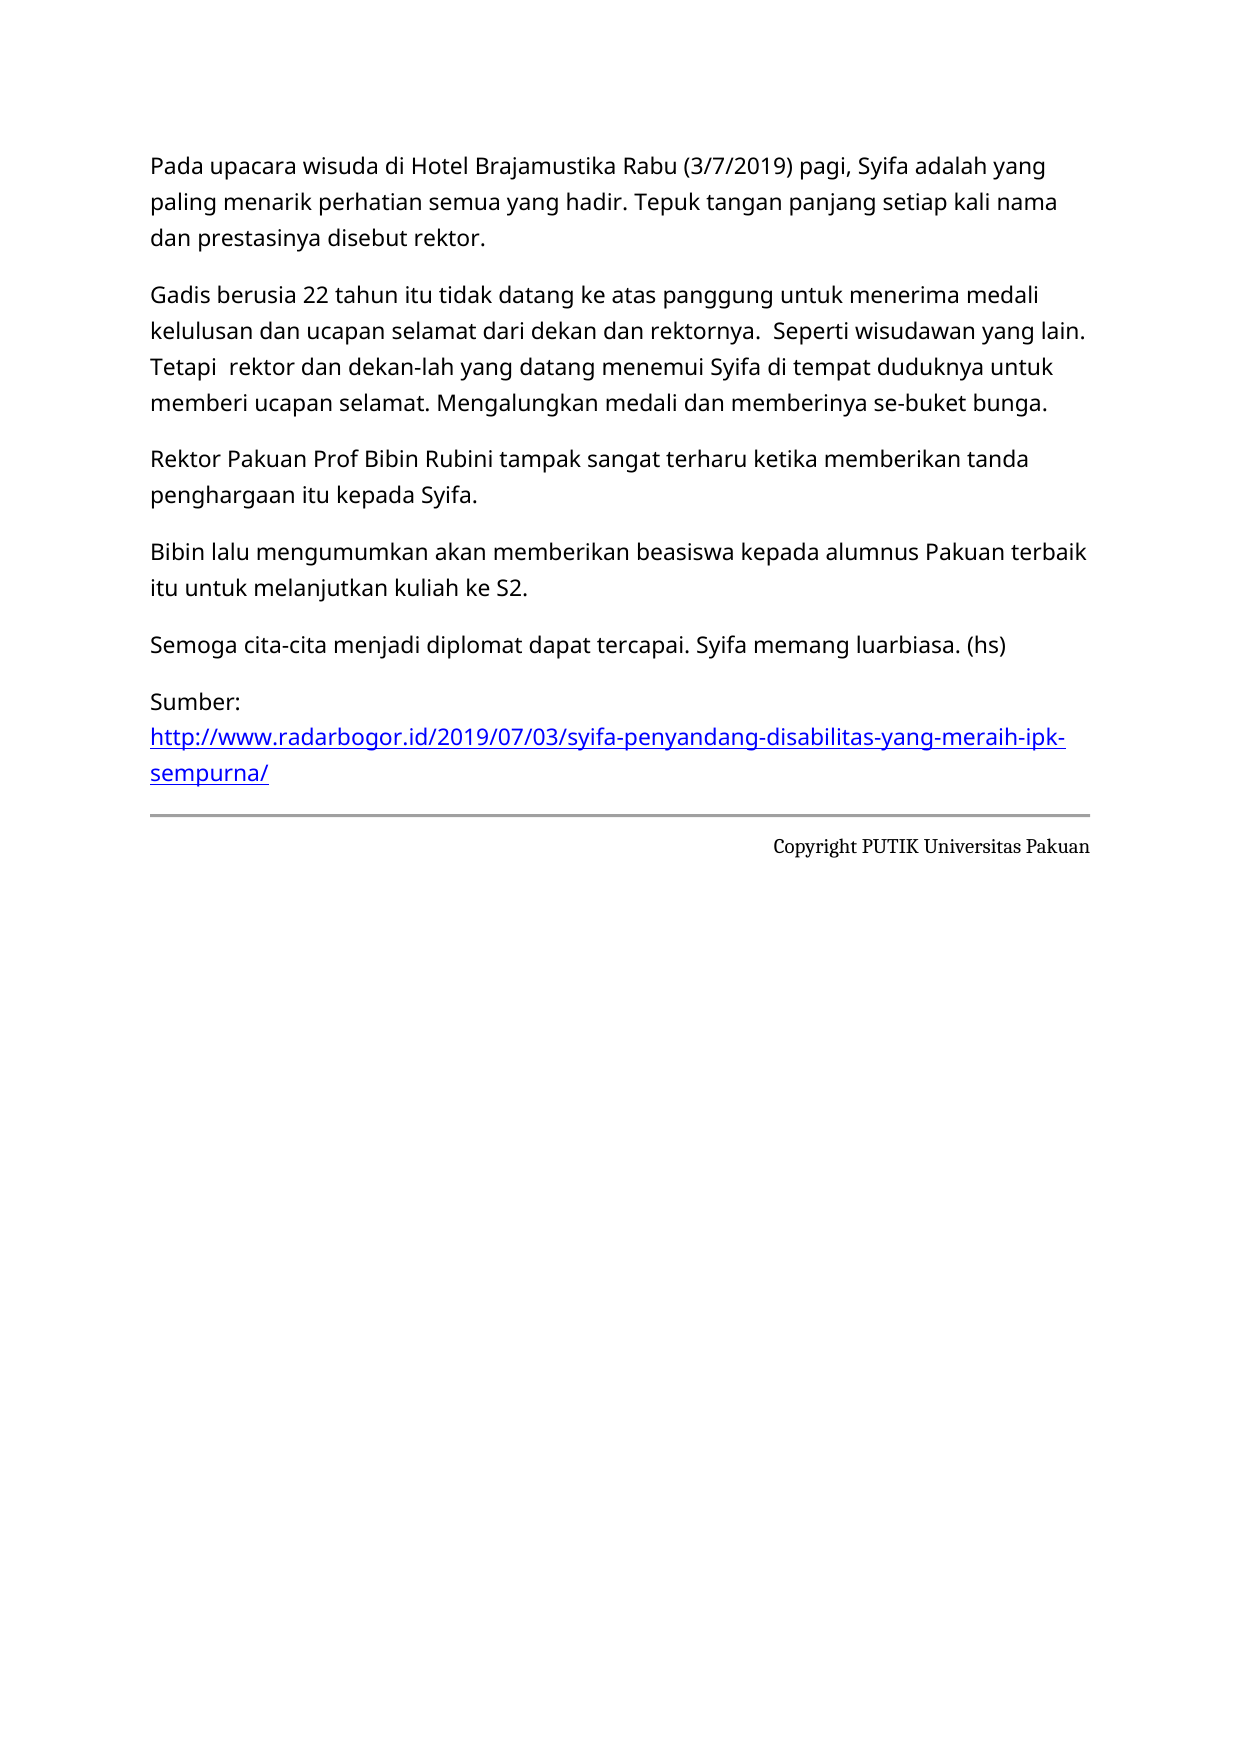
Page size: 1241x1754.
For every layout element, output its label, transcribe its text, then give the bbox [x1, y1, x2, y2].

text Copyright PUTIK Universitas Pakuan [150, 818, 1090, 859]
text Pada upacara wisuda di Hotel Brajamustika Rabu (3/7/2019) pagi, Syifa adalah yang paling menarik perhatian semua yang hadir. Tepuk tangan panjang setiap kali nama dan prestasinya disebut rektor. [150, 150, 1090, 253]
text http://www.radarbogor.id/2019/07/03/syifa-penyandang-disabilitas-yang-meraih-ipk-sempurna/ [150, 721, 1090, 788]
text Sumber: [150, 685, 1090, 717]
text Semoga cita-cita menjadi diplomat dapat tercapai. Syifa memang luarbiasa. (hs) [150, 629, 1090, 660]
text Rektor Pakuan Prof Bibin Rubini tampak sangat terharu ketika memberikan tanda penghargaan itu kepada Syifa. [150, 443, 1090, 510]
text Gadis berusia 22 tahun itu tidak datang ke atas panggung untuk menerima medali kelulusan dan ucapan selamat dari dekan dan rektornya. Seperti wisudawan yang lain. Tetapi rektor dan dekan-lah yang datang menemui Syifa di tempat duduknya untuk memberi ucapan selamat. Mengalungkan medali dan memberinya se-buket bunga. [150, 279, 1090, 418]
text Bibin lalu mengumumkan akan memberikan beasiswa kepada alumnus Pakuan terbaik itu untuk melanjutkan kuliah ke S2. [150, 536, 1090, 603]
